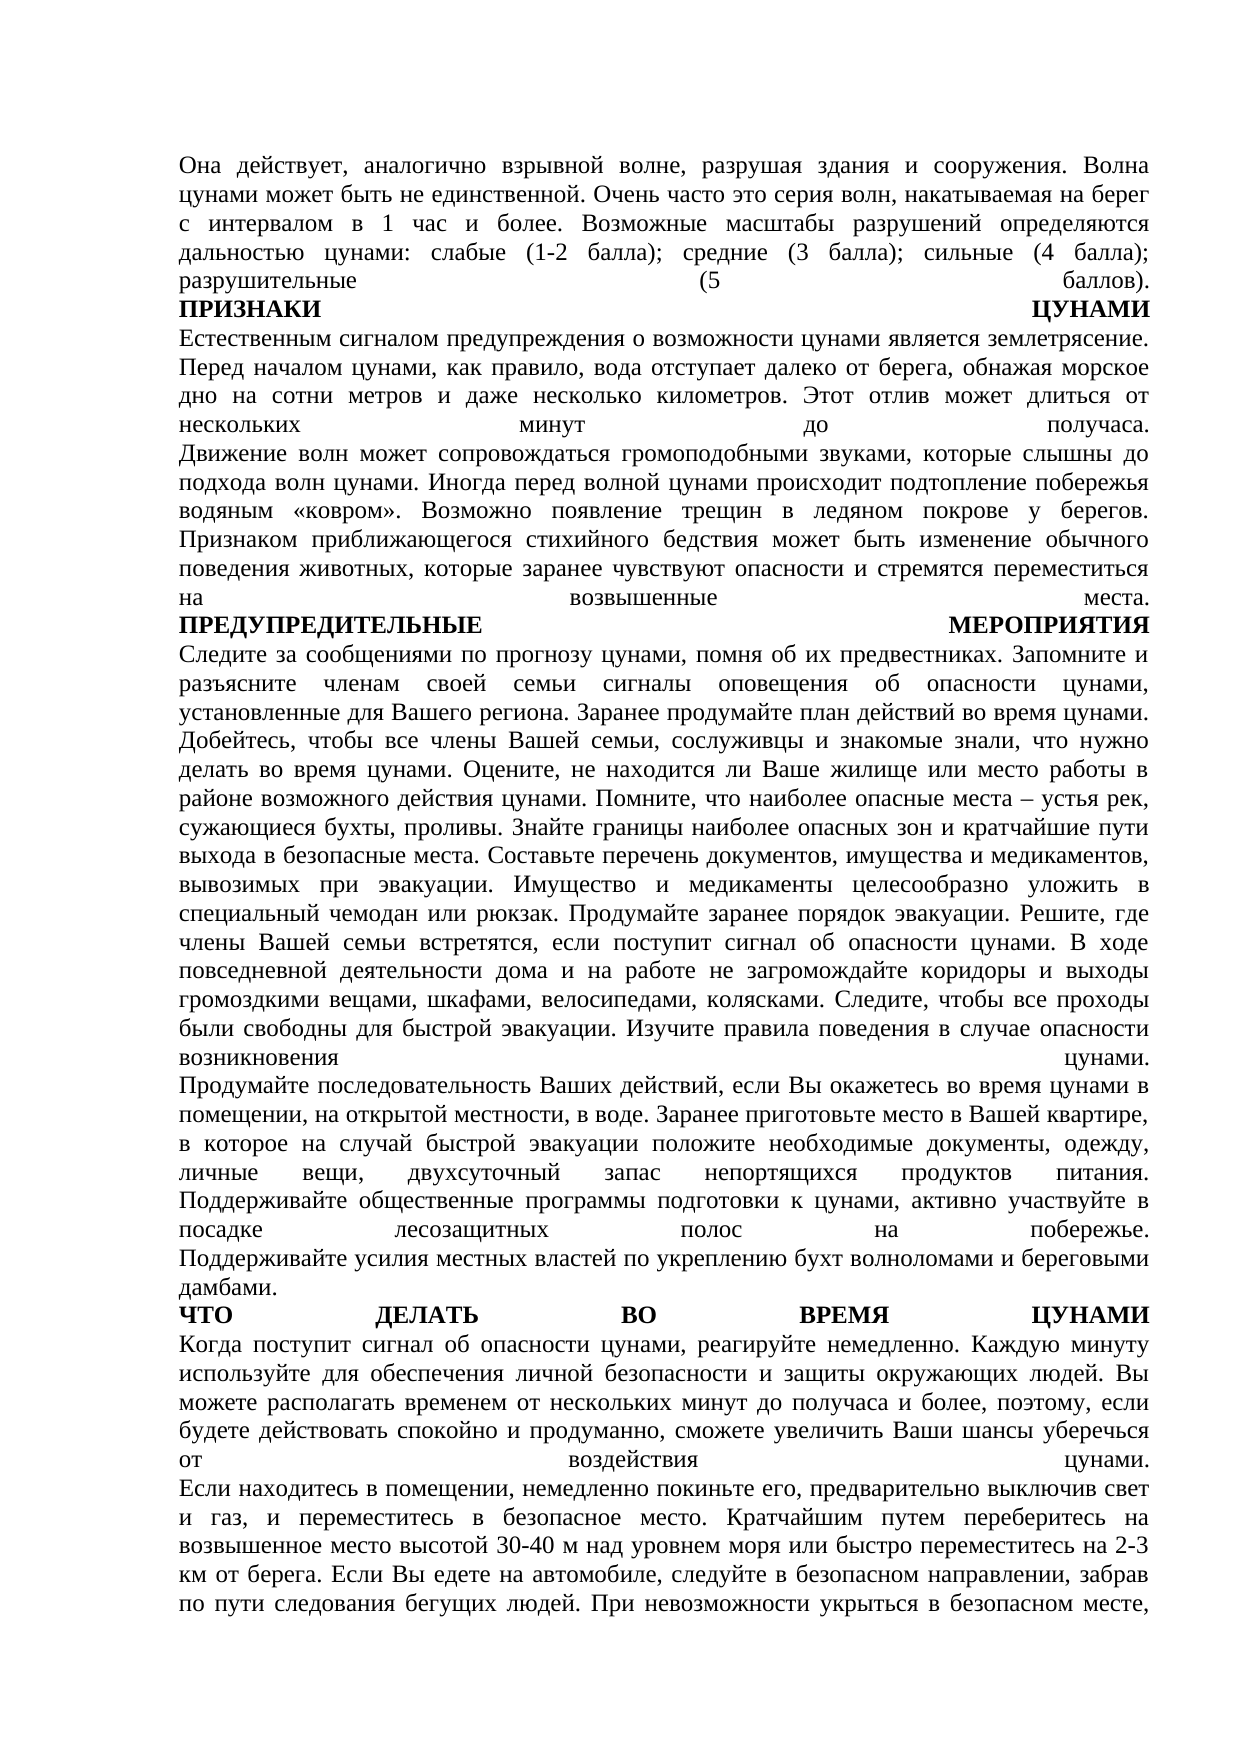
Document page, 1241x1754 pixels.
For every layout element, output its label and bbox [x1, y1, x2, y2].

table_header [176, 118, 1150, 1620]
